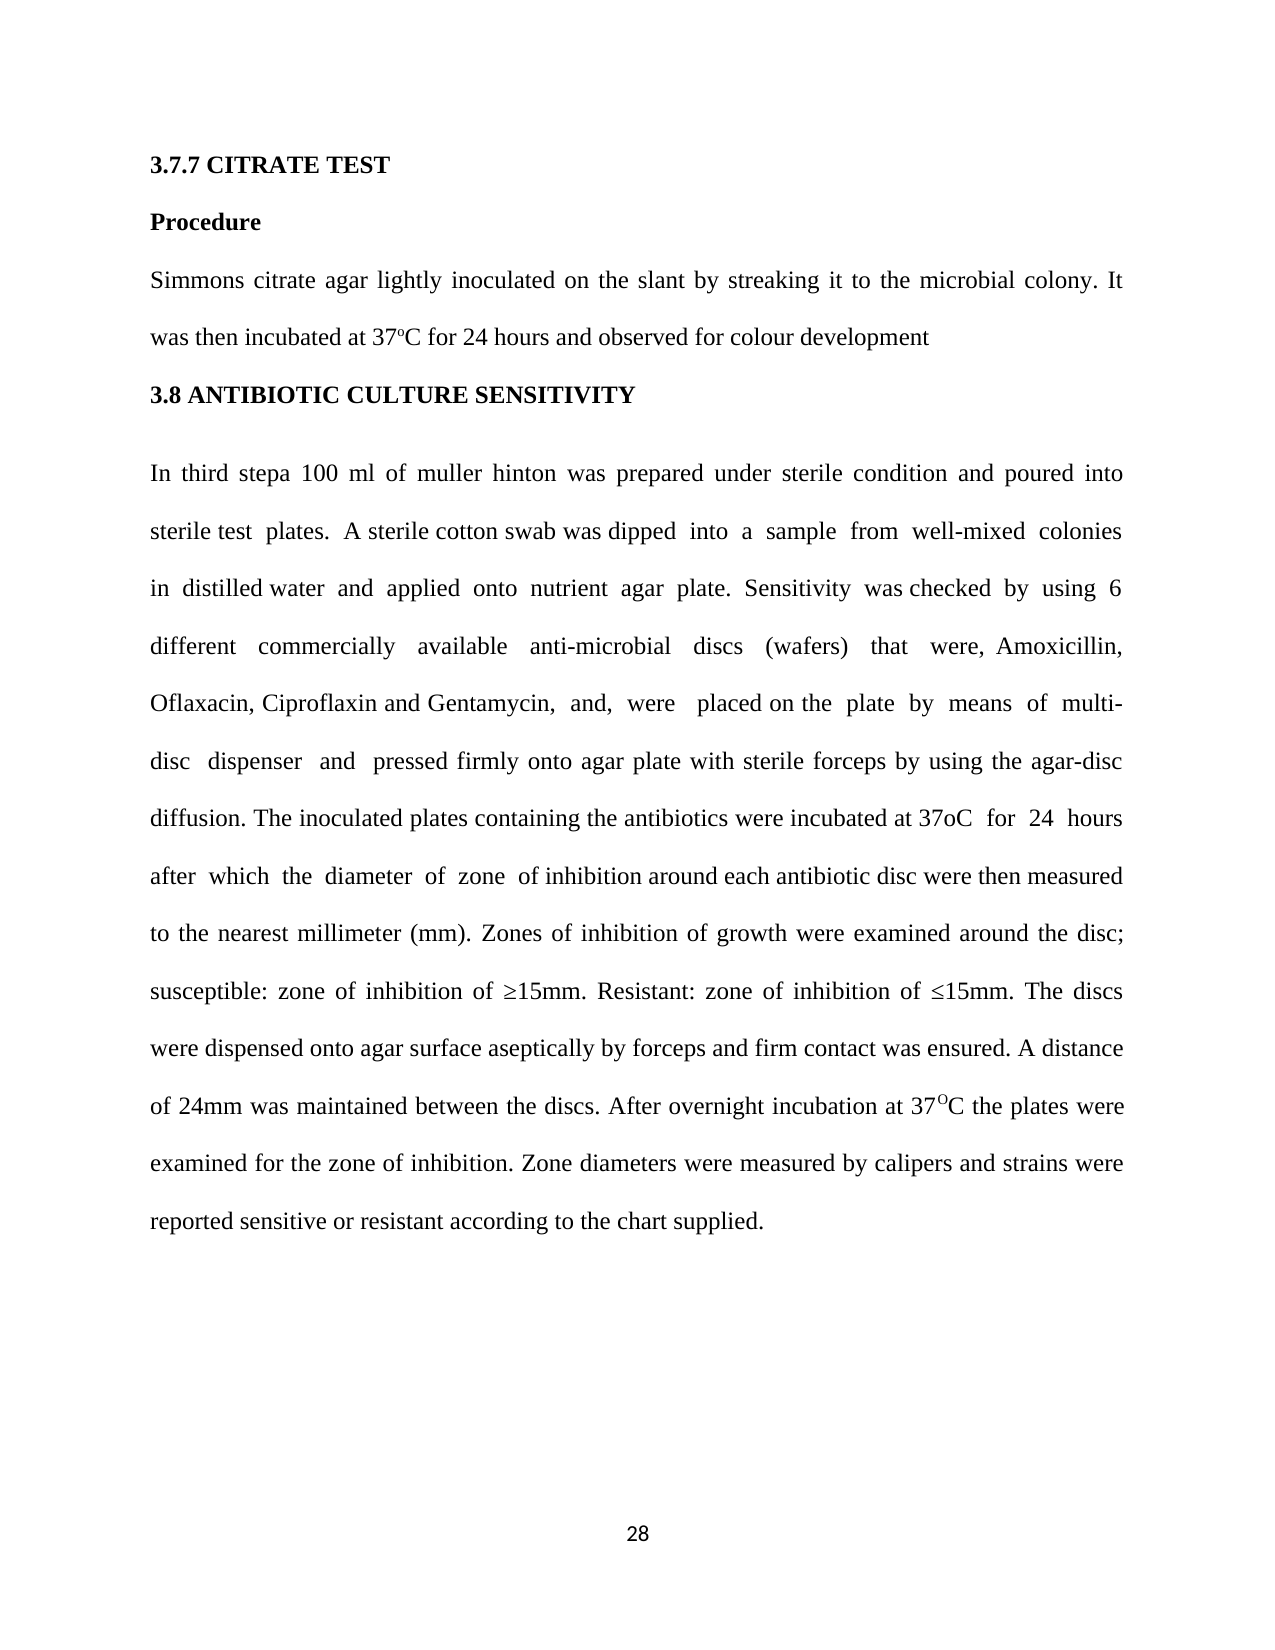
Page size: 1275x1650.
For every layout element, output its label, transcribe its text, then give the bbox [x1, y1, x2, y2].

text 3.8 ANTIBIOTIC CULTURE SENSITIVITY [150, 380, 1125, 409]
text Simmons citrate agar lightly inoculated on the slant by streaking it to the microbial colony. It was then incubated at 37oC for 24 hours and observed for colour development [150, 265, 1125, 351]
text Procedure [150, 207, 1125, 236]
text In third stepa 100 ml of muller hinton was prepared under sterile condition and poured into sterile test plates. A sterile cotton swab was dipped into a sample from well-mixed colonies in distilled water and applied onto nutrient agar plate. Sensitivity was checked by using 6 different commercially available anti-microbial discs (wafers) that were, Amoxicillin, Oflaxacin, Ciproflaxin and Gentamycin, and, were placed on the plate by means of multi-disc dispenser and pressed firmly onto agar plate with sterile forceps by using the agar-disc diffusion. The inoculated plates containing the antibiotics were incubated at 37oC for 24 hours after which the diameter of zone of inhibition around each antibiotic disc were then measured to the nearest millimeter (mm). Zones of inhibition of growth were examined around the disc; susceptible: zone of inhibition of ≥15mm. Resistant: zone of inhibition of ≤15mm. The discs were dispensed onto agar surface aseptically by forceps and firm contact was ensured. A distance of 24mm was maintained between the discs. After overnight incubation at 37OC the plates were examined for the zone of inhibition. Zone diameters were measured by calipers and strains were reported sensitive or resistant according to the chart supplied. [150, 458, 1125, 1234]
text 3.7.7 CITRATE TEST [150, 150, 1125, 179]
